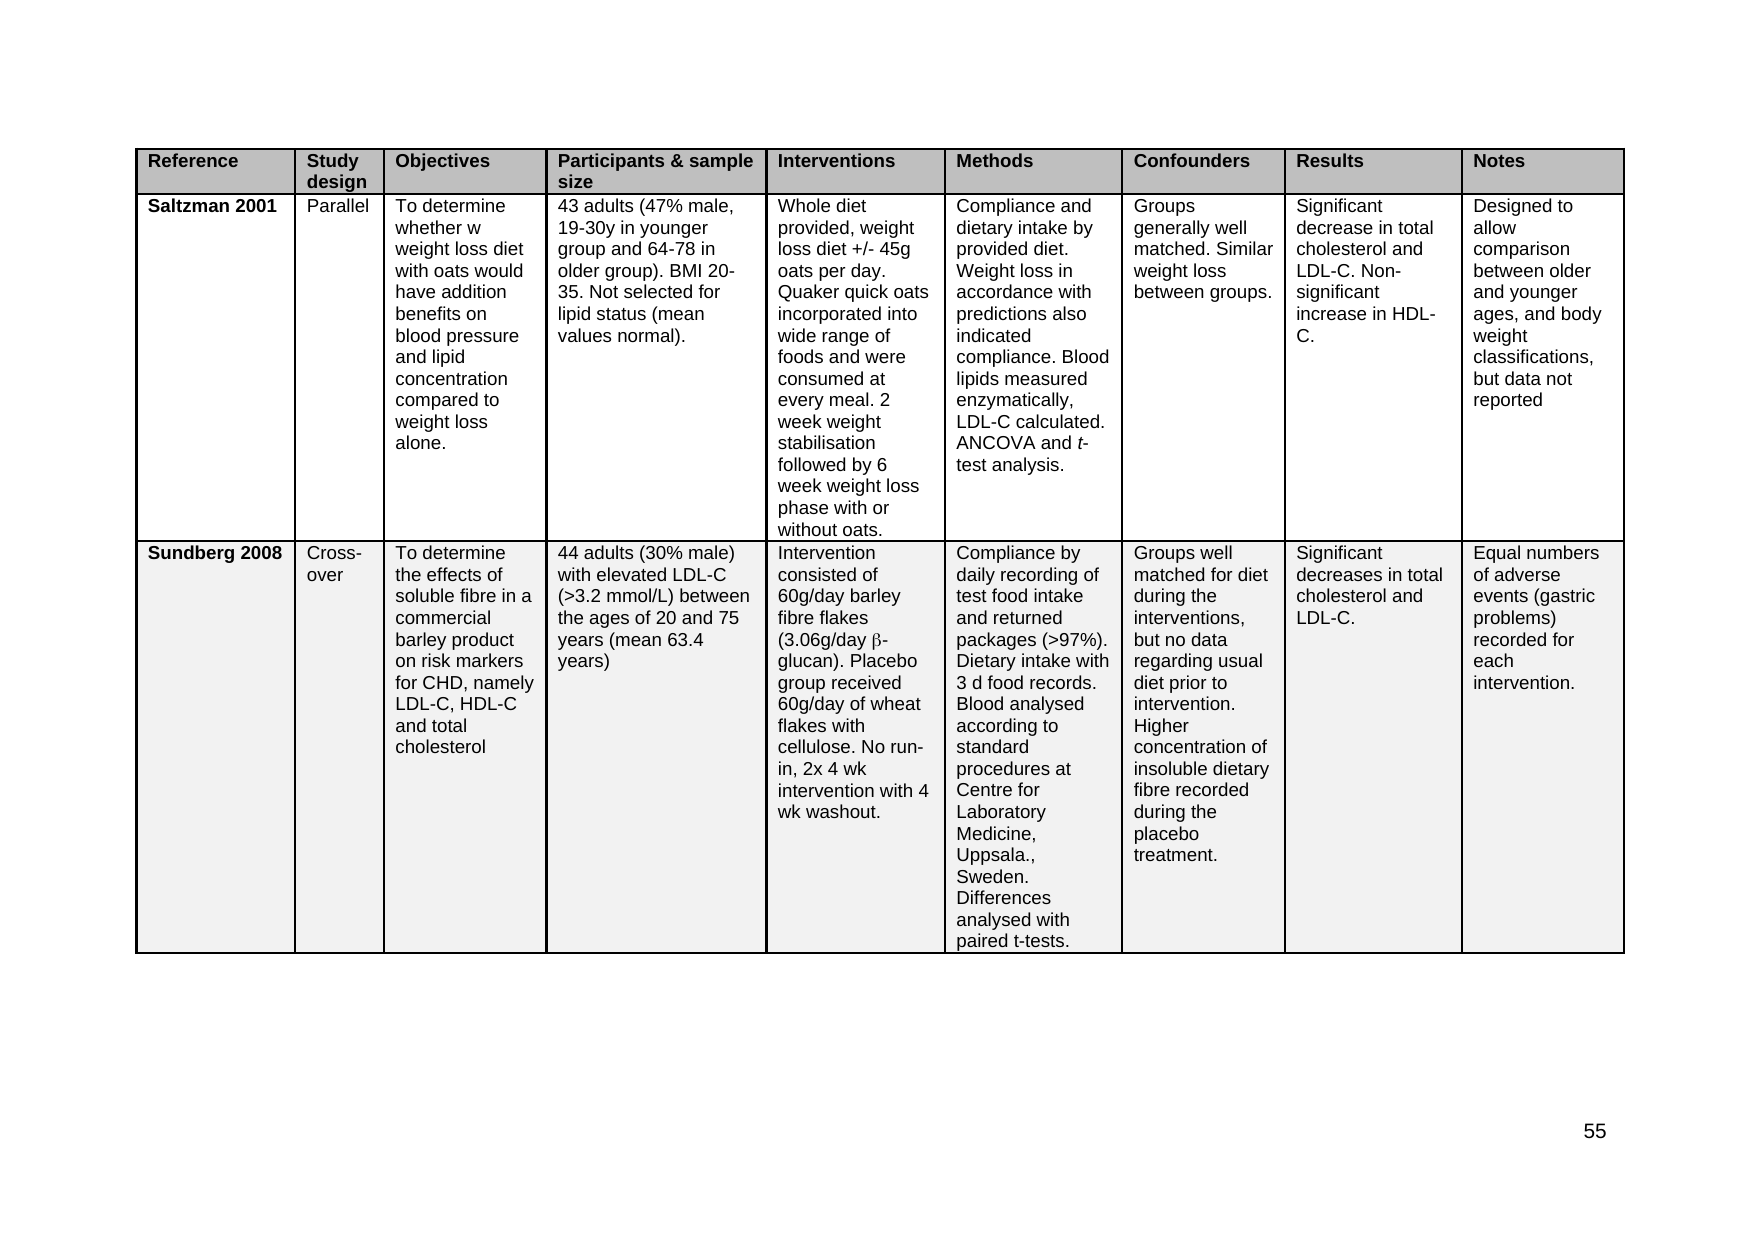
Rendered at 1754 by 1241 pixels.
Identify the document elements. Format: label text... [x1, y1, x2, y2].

table_cell Parallel [296, 195, 383, 540]
table_cell Intervention consisted of 60g/day barley fibre flakes (3.06g/day -glucan). Placebo group received 60g/day of wheat flakes with cellulose. No run-in, 2x 4 wk intervention with 4 wk washout. [768, 542, 944, 952]
table_header Objectives [385, 150, 545, 193]
table_cell Groups well matched for diet during the interventions, but no data regarding usual diet prior to intervention. Higher concentration of insoluble dietary fibre recorded during the placebo treatment. [1123, 542, 1284, 952]
table_cell Cross-over [296, 542, 383, 952]
table_header Study design [296, 150, 383, 193]
table_cell Designed to allow comparison between older and younger ages, and body weight classifications, but data not reported [1463, 195, 1623, 540]
table_cell 44 adults (30% male) with elevated LDL-C (>3.2 mmol/L) between the ages of 20 and 75 years (mean 63.4 years) [548, 542, 765, 952]
table_header Results [1286, 150, 1461, 193]
table_cell Compliance and dietary intake by provided diet. Weight loss in accordance with predictions also indicated compliance. Blood lipids measured enzymatically, LDL-C calculated. ANCOVA and t-test analysis. [946, 195, 1121, 540]
table_cell Equal numbers of adverse events (gastric problems) recorded for each intervention. [1463, 542, 1623, 952]
table_cell Compliance by daily recording of test food intake and returned packages (>97%). Dietary intake with 3 d food records. Blood analysed according to standard procedures at Centre for Laboratory Medicine, Uppsala., Sweden. Differences analysed with paired t-tests. [946, 542, 1121, 952]
table_cell Whole diet provided, weight loss diet +/- 45g oats per day. Quaker quick oats incorporated into wide range of foods and were consumed at every meal. 2 week weight stabilisation followed by 6 week weight loss phase with or without oats. [768, 195, 944, 540]
table_cell To determine whether w weight loss diet with oats would have addition benefits on blood pressure and lipid concentration compared to weight loss alone. [385, 195, 545, 540]
table_cell Groups generally well matched. Similar weight loss between groups. [1123, 195, 1284, 540]
table_cell To determine the effects of soluble fibre in a commercial barley product on risk markers for CHD, namely LDL-C, HDL-C and total cholesterol [385, 542, 545, 952]
table_cell Saltzman 2001 [138, 195, 294, 540]
table_header Confounders [1123, 150, 1284, 193]
table_cell 43 adults (47% male, 19-30y in younger group and 64-78 in older group). BMI 20-35. Not selected for lipid status (mean values normal). [548, 195, 765, 540]
table_cell Significant decrease in total cholesterol and LDL-C. Non-significant increase in HDL-C. [1286, 195, 1461, 540]
table_header Methods [946, 150, 1121, 193]
table_cell Sundberg 2008 [138, 542, 294, 952]
table_header Interventions [768, 150, 944, 193]
table_header Notes [1463, 150, 1623, 193]
table_cell Significant decreases in total cholesterol and LDL-C. [1286, 542, 1461, 952]
table_header Reference [138, 150, 294, 193]
table_header Participants & sample size [548, 150, 765, 193]
